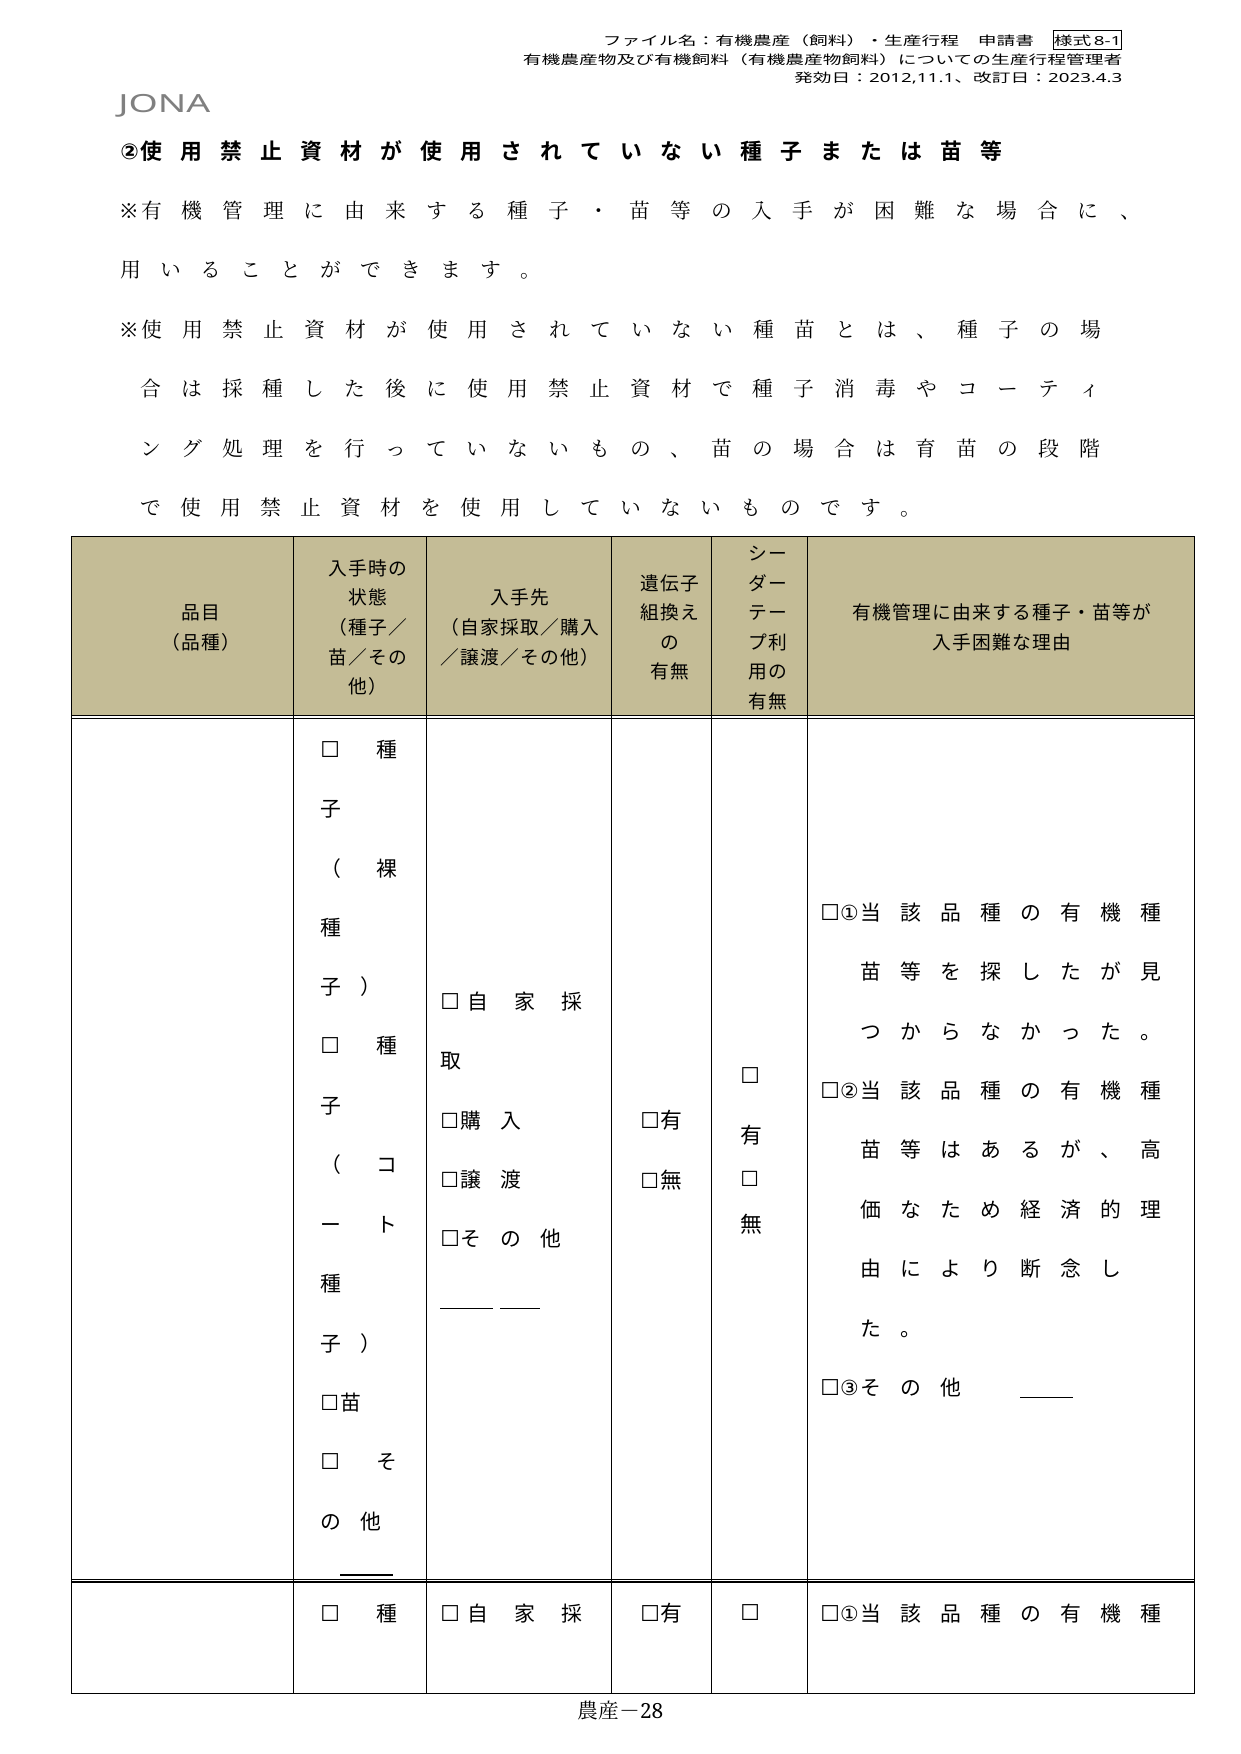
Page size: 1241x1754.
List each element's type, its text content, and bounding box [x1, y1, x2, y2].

table_cell 種子（裸種子） 種子（コート種子） 苗 その他 [294, 719, 426, 1579]
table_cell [808, 719, 1194, 1579]
table_cell [72, 1583, 293, 1693]
table_header 有機管理に由来する種子・苗等が 入手困難な理由 [808, 537, 1194, 715]
table_cell 自家採取 購入 譲渡 その他 [427, 719, 611, 1579]
table_cell 有 無 [612, 719, 711, 1579]
table_cell 有 無 [612, 1583, 711, 1693]
table_header 入手先 （自家採取／購入／譲渡／その他） [427, 537, 611, 715]
text ※有機管理に由来する種子・苗等の入手が困難な場合に、用いることができます。 [120, 180, 1120, 299]
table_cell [294, 1583, 426, 1693]
text ※使用禁止資材が使用されていない種苗とは、種子の場合は採種した後に使用禁止資材で種子消毒やコーティング処理を行っていないもの、苗の場合は育苗の段階で使用禁止資材を使用していないものです。 [120, 299, 1120, 536]
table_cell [808, 1583, 1194, 1693]
table_cell 有 無 [712, 1583, 807, 1693]
table_header 品目 （品種） [72, 537, 293, 715]
table_cell [72, 719, 293, 1579]
table_header シーダーテープ利用の有無 [712, 537, 807, 715]
text ②使用禁止資材が使用されていない種子または苗等 [120, 121, 1120, 180]
table_cell 自家採取 購入 譲渡 その他 [427, 1583, 611, 1693]
table_header 入手時の状態 （種子／苗／その他） [294, 537, 426, 715]
table_header 遺伝子組換えの 有無 [612, 537, 711, 715]
table_cell 有 無 [712, 719, 807, 1579]
